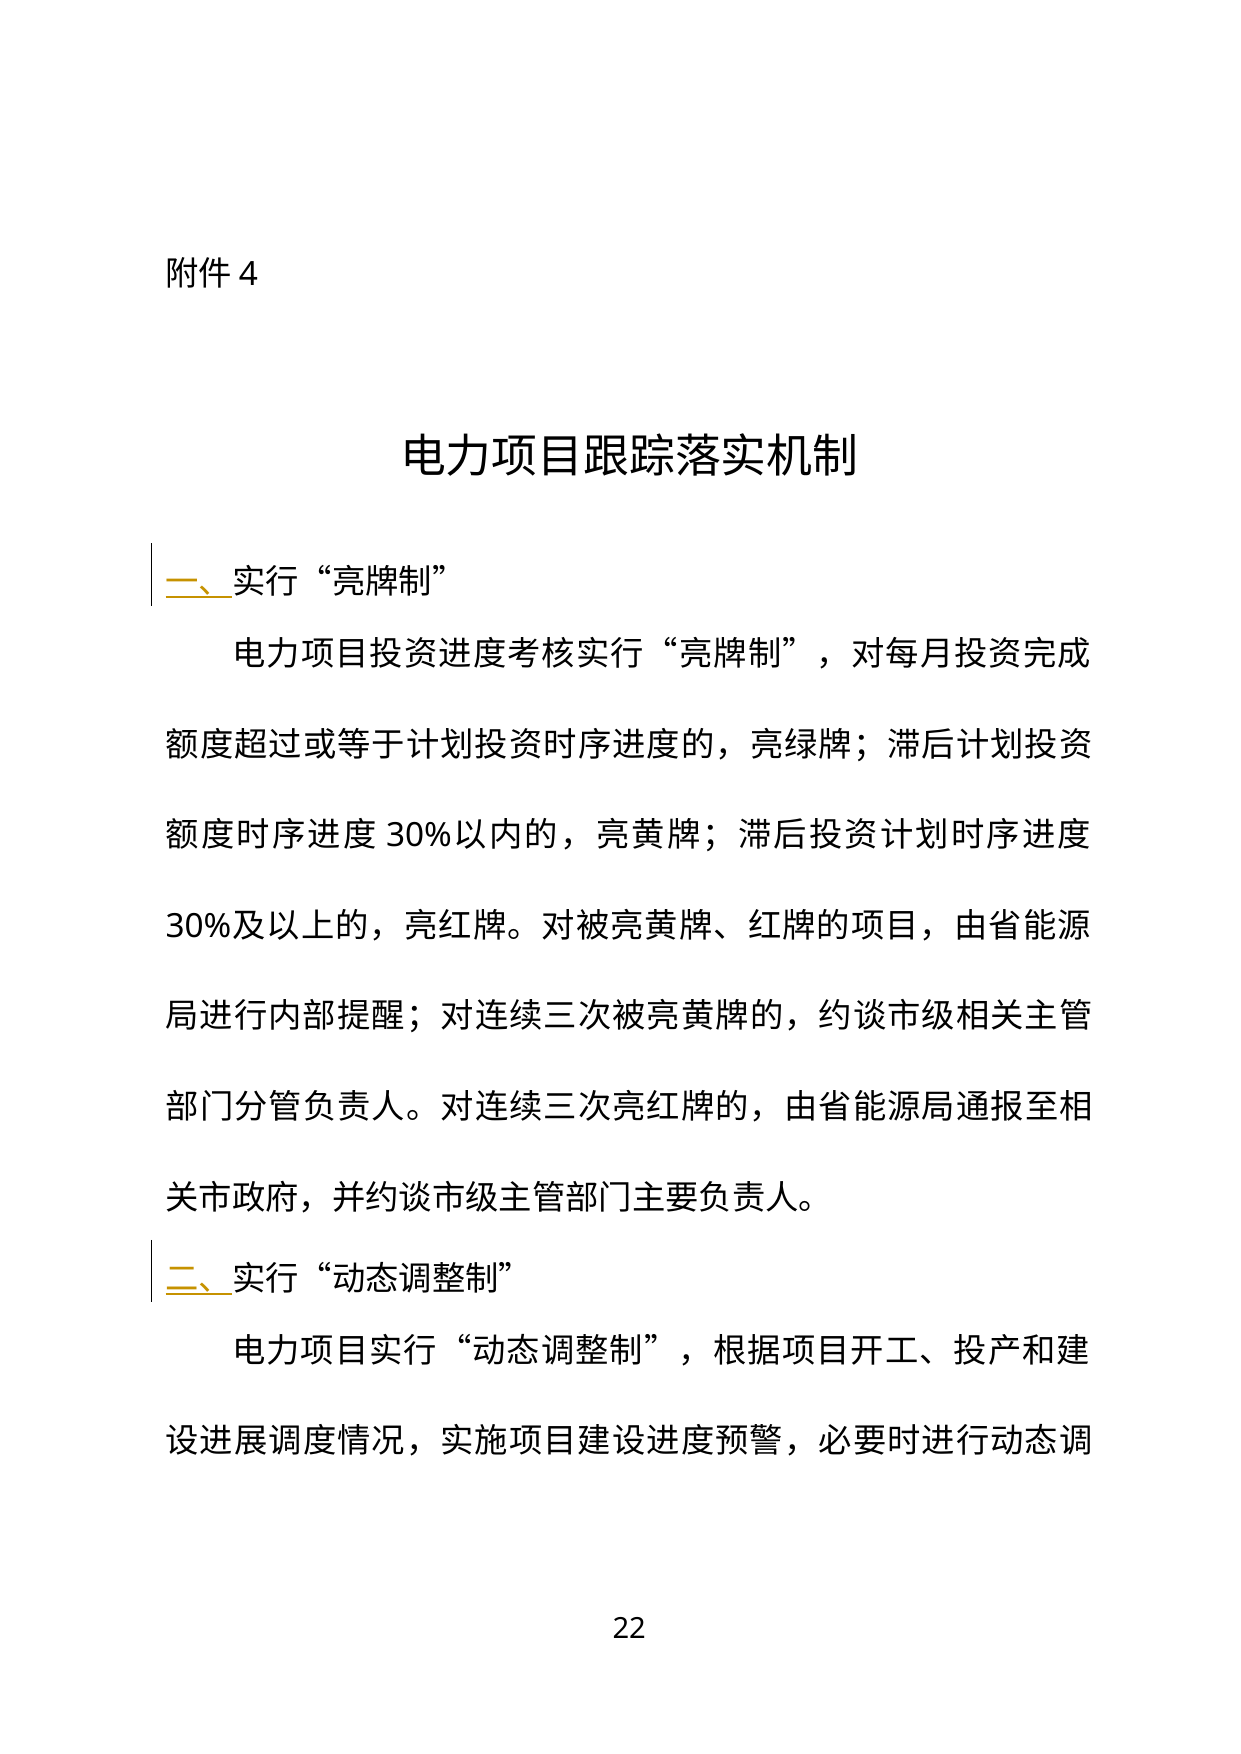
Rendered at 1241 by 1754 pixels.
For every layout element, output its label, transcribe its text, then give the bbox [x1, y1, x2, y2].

text 附件4 [165, 226, 1092, 316]
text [165, 1302, 1092, 1484]
text 电力项目跟踪落实机制 [165, 407, 1092, 498]
list 实行“动态调整制” [165, 1240, 1092, 1302]
list 实行“亮牌制” [165, 543, 1092, 606]
text 电力项目投资进度考核实行“亮牌制”，对每月投资完成额度超过或等于计划投资时序进度的，亮绿牌；滞后计划投资额度时序进度30%以内的，亮黄牌；滞后投资计划时序进度30%及以上的，亮红牌。对被亮黄牌、红牌的项目，由省能源局进行内部提醒；对连续三次被亮黄牌的，约谈市级相关主管部门分管负责人。对连续三次亮红牌的，由省能源局通报至相关市政府，并约谈市级主管部门主要负责人。 [165, 606, 1092, 1240]
